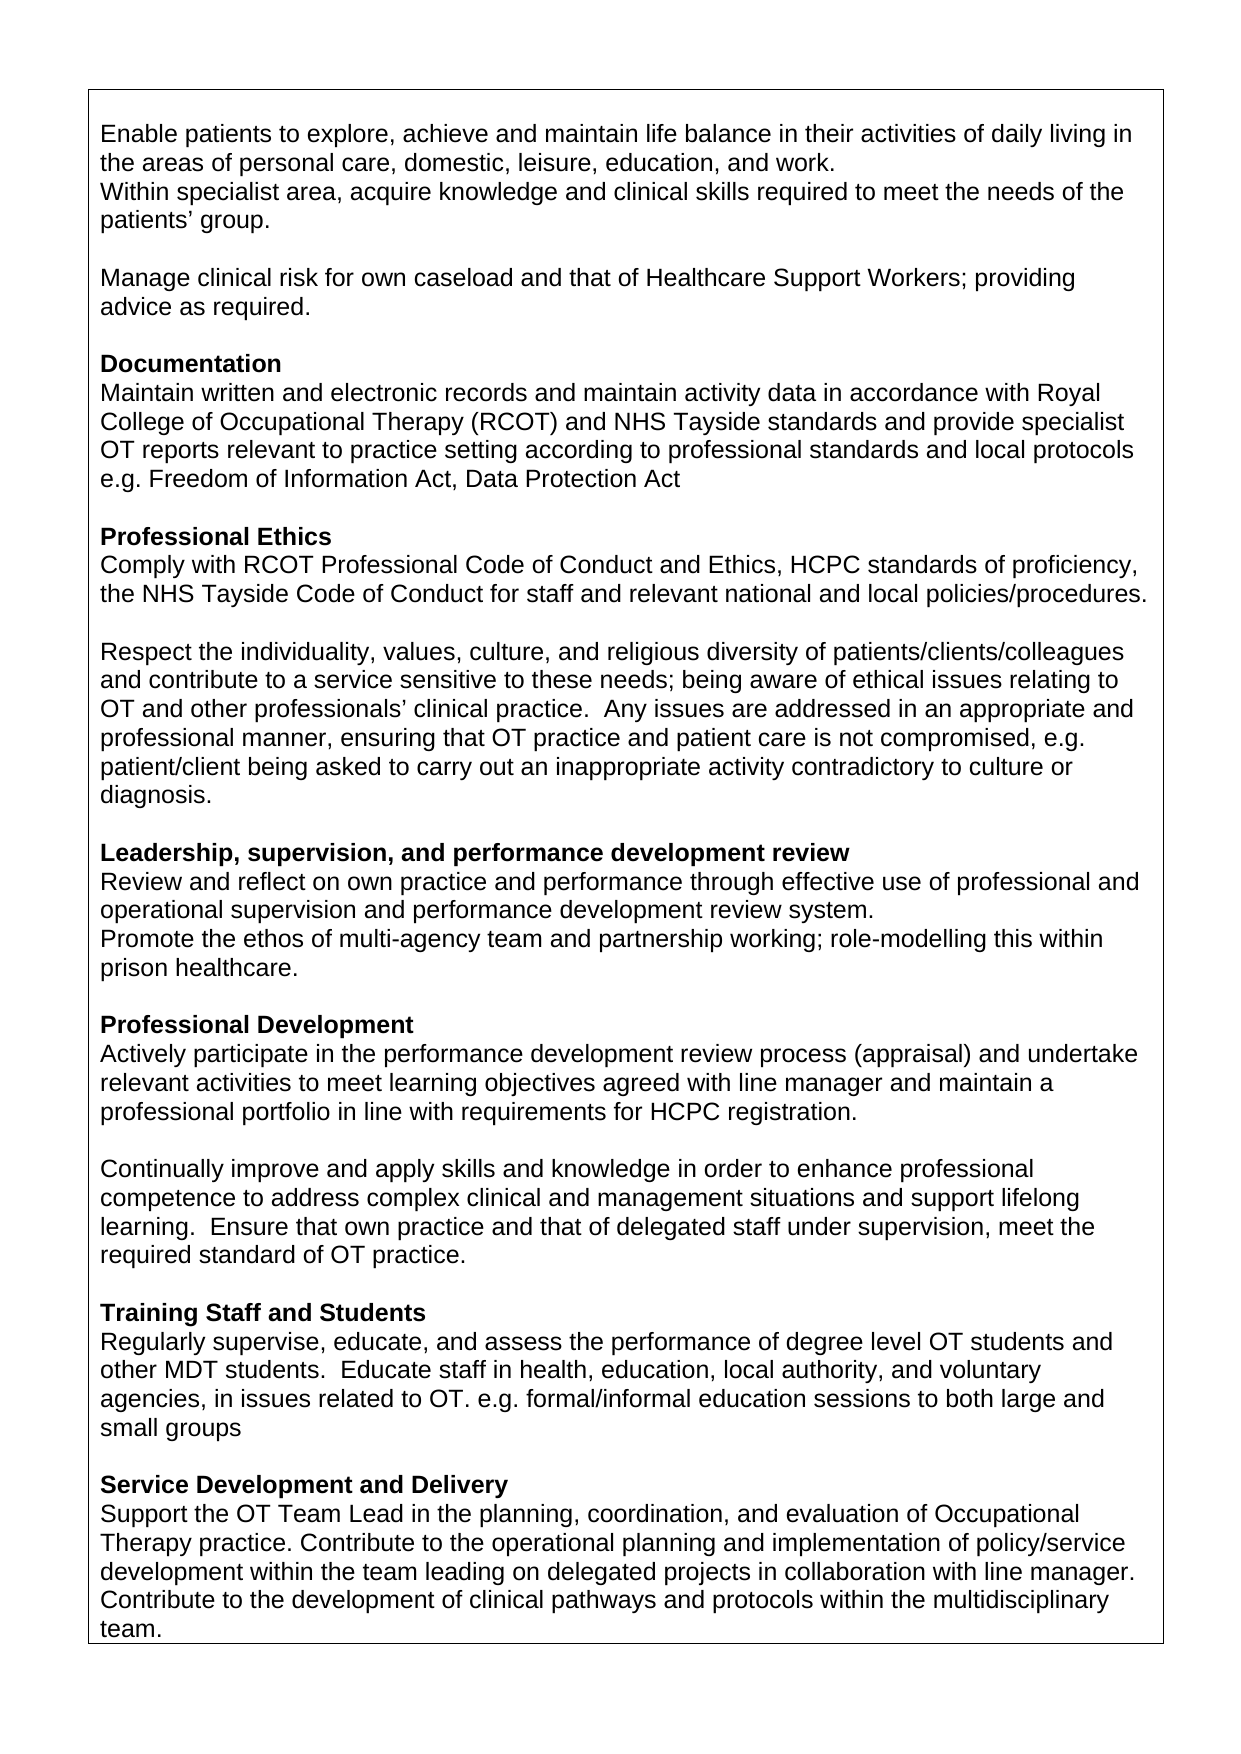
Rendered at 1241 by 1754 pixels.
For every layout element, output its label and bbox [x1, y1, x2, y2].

table_cell [89, 90, 1163, 1643]
